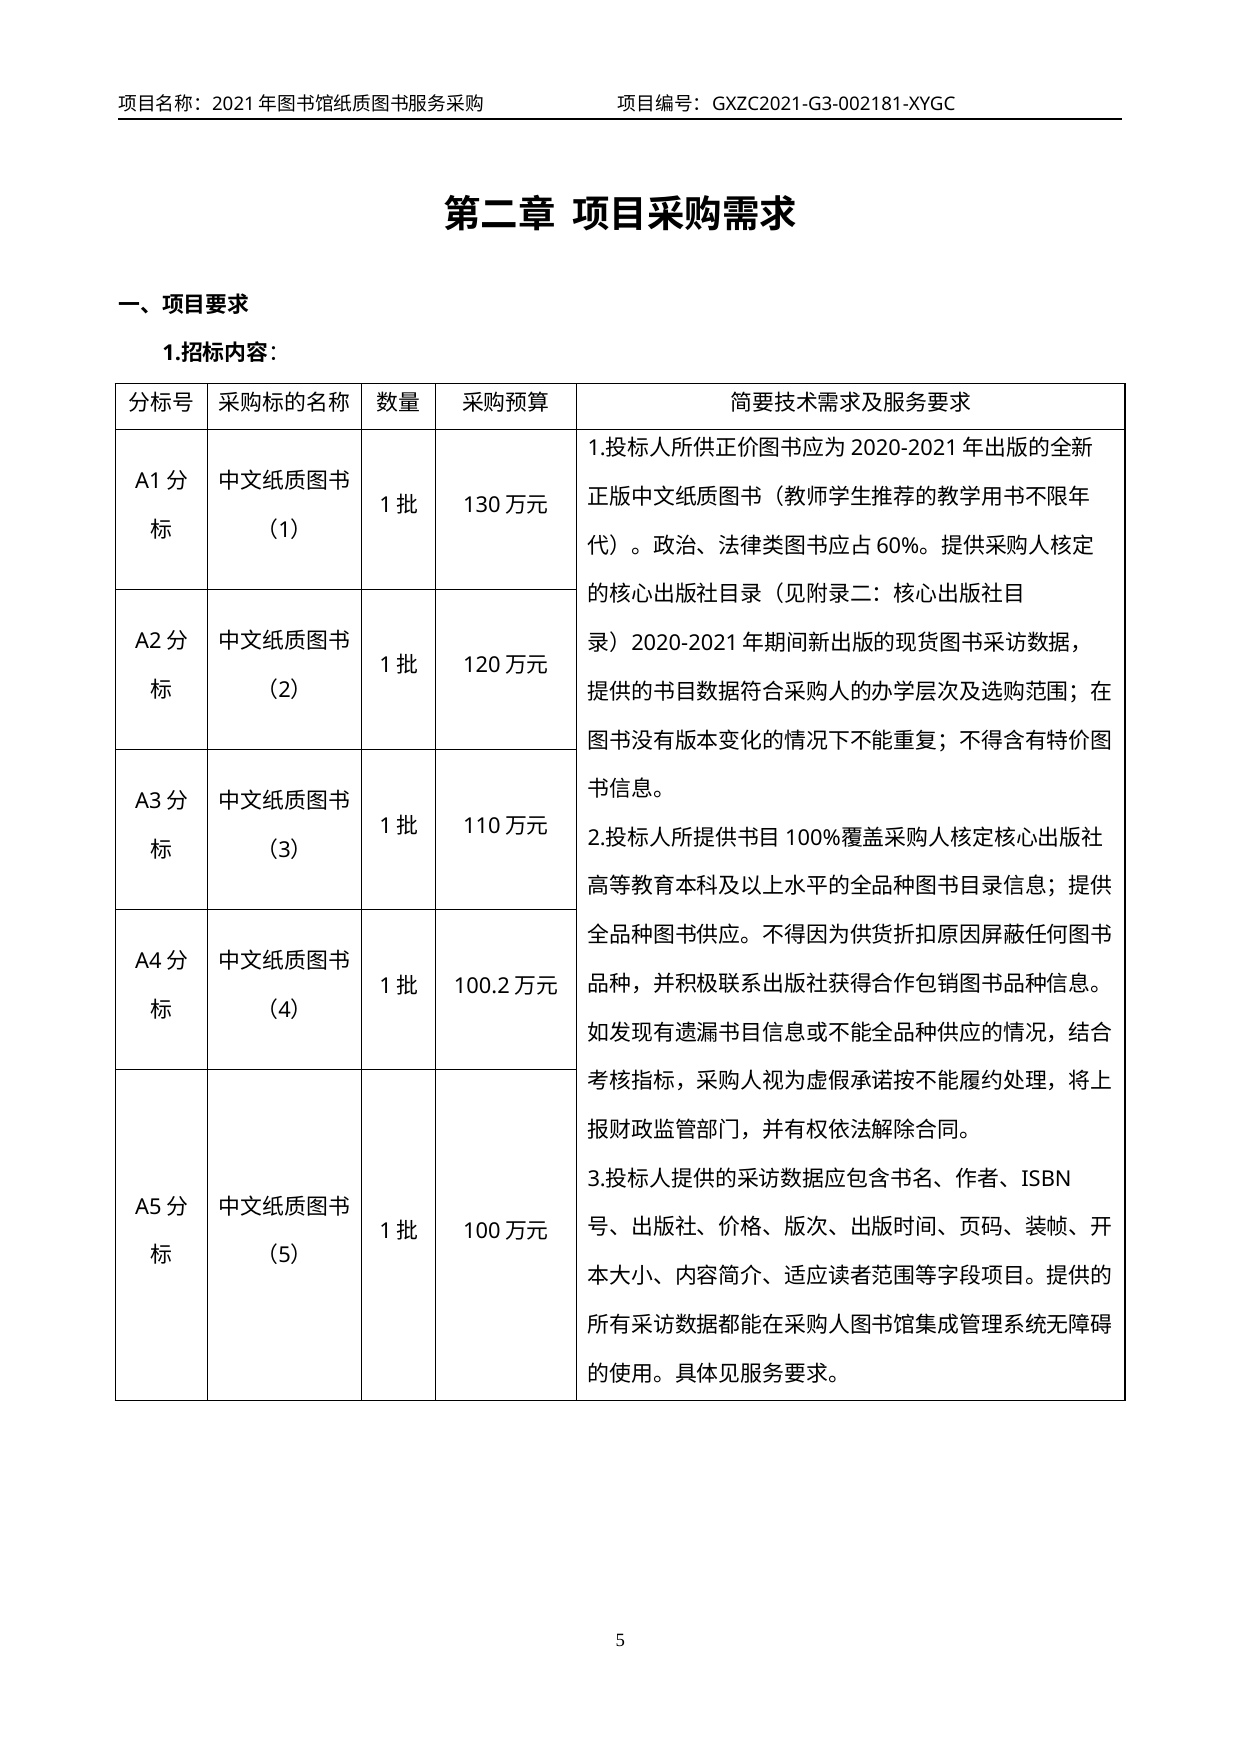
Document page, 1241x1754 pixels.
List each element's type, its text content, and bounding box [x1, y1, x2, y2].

table_cell 1.投标人所供正价图书应为2020-2021年出版的全新正版中文纸质图书（教师学生推荐的教学用书不限年代）。政治、法律类图书应占60%。提供采购人核定的核心出版社目录（见附录二：核心出版社目录）2020-2021年期间新出版的现货图书采访数据，提供的书目数据符合采购人的办学层次及选购范围；在图书没有版本变化的情况下不能重复；不得含有特价图书信息。 2.投标人所提供书目100%覆盖采购人核定核心出版社高等教育本科及以上水平的全品种图书目录信息；提供全品种图书供应。不得因为供货折扣原因屏蔽任何图书品种，并积极联系出版社获得合作包销图书品种信息。如发现有遗漏书目信息或不能全品种供应的情况，结合考核指标，采购人视为虚假承诺按不能履约处理，将上报财政监管部门，并有权依法解除合同。 3.投标人提供的采访数据应包含书名、作者、ISBN号、出版社、价格、版次、出版时间、页码、装帧、开本大小、内容简介、适应读者范围等字段项目。提供的所有采访数据都能在采购人图书馆集成管理系统无障碍的使用。具体见服务要求。 [577, 430, 1124, 1400]
table_cell 100万元 [436, 1070, 576, 1400]
table_cell 1批 [362, 750, 435, 909]
table_header 数量 [362, 384, 435, 429]
table_cell 中文纸质图书（4） [208, 910, 361, 1069]
table_cell 120万元 [436, 590, 576, 749]
table_header 采购预算 [436, 384, 576, 429]
table_cell 中文纸质图书（2） [208, 590, 361, 749]
table_cell 130万元 [436, 430, 576, 589]
table_cell 1批 [362, 430, 435, 589]
table_cell A4分标 [116, 910, 207, 1069]
text 1.招标内容： [118, 335, 1122, 367]
table_header 分标号 [116, 384, 207, 429]
text 一、项目要求 [118, 287, 1122, 319]
table_header 简要技术需求及服务要求 [577, 384, 1124, 429]
table_cell 1批 [362, 1070, 435, 1400]
table_cell 中文纸质图书（5） [208, 1070, 361, 1400]
table_cell 1批 [362, 910, 435, 1069]
table_cell 中文纸质图书（3） [208, 750, 361, 909]
table_cell A5分标 [116, 1070, 207, 1400]
table_cell 110万元 [436, 750, 576, 909]
table_cell A2分标 [116, 590, 207, 749]
subtitle 第二章 项目采购需求 [118, 178, 1122, 243]
table_cell 100.2万元 [436, 910, 576, 1069]
table_header 采购标的名称 [208, 384, 361, 429]
table_cell A3分标 [116, 750, 207, 909]
table_cell A1分标 [116, 430, 207, 589]
table_cell 1批 [362, 590, 435, 749]
table_cell 中文纸质图书（1） [208, 430, 361, 589]
